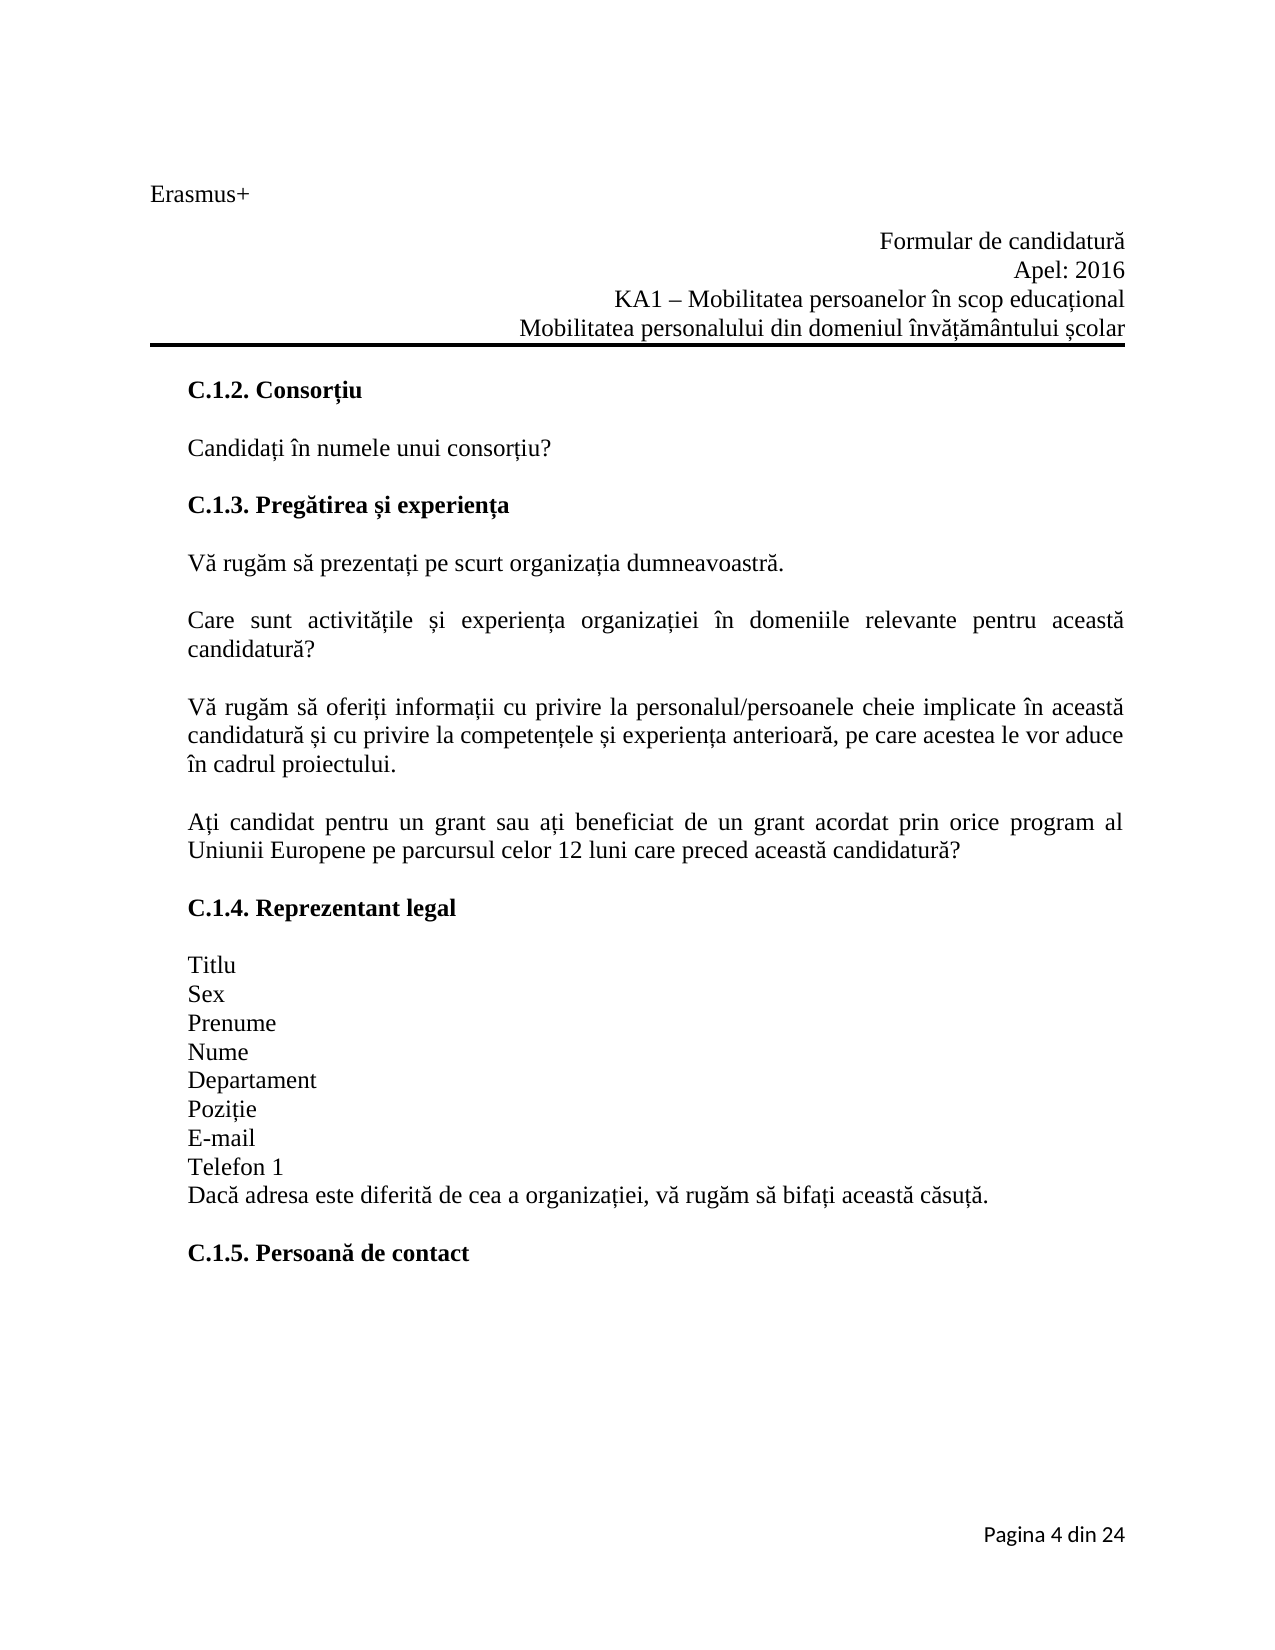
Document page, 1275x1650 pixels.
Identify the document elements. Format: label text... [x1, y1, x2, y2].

text Sex [187, 979, 1125, 1008]
text Care sunt activitățile și experiența organizației în domeniile relevante pentru această candidatură? [187, 605, 1125, 663]
text E-mail [187, 1123, 1125, 1152]
text C.1.5. Persoană de contact [187, 1238, 1125, 1267]
text Formular de candidatură [150, 226, 1125, 255]
text Nume [187, 1037, 1125, 1065]
text KA1 – Mobilitatea persoanelor în scop educațional [150, 284, 1125, 313]
text Prenume [187, 1008, 1125, 1037]
text Ați candidat pentru un grant sau ați beneficiat de un grant acordat prin orice program al Uniunii Europene pe parcursul celor 12 luni care preced această candidatură? [187, 807, 1125, 864]
text Vă rugăm să prezentați pe scurt organizația dumneavoastră. [187, 548, 1125, 577]
text Dacă adresa este diferită de cea a organizației, vă rugăm să bifați această căsuță. [187, 1180, 1125, 1209]
text Departament [187, 1065, 1125, 1094]
text Telefon 1 [187, 1152, 1125, 1180]
text Vă rugăm să oferiți informații cu privire la personalul/persoanele cheie implicate în această candidatură și cu privire la competențele și experiența anterioară, pe care acestea le vor aduce în cadrul proiectului. [187, 692, 1125, 778]
text Poziție [187, 1094, 1125, 1123]
text Erasmus+ [150, 179, 1125, 207]
text C.1.4. Reprezentant legal [187, 893, 1125, 922]
text C.1.2. Consorțiu [187, 375, 1125, 404]
text Candidați în numele unui consorțiu? [187, 433, 1125, 462]
text Apel: 2016 [150, 255, 1125, 284]
text C.1.3. Pregătirea și experiența [187, 490, 1125, 519]
text Titlu [187, 950, 1125, 979]
text Mobilitatea personalului din domeniul învățământului școlar [150, 313, 1125, 343]
